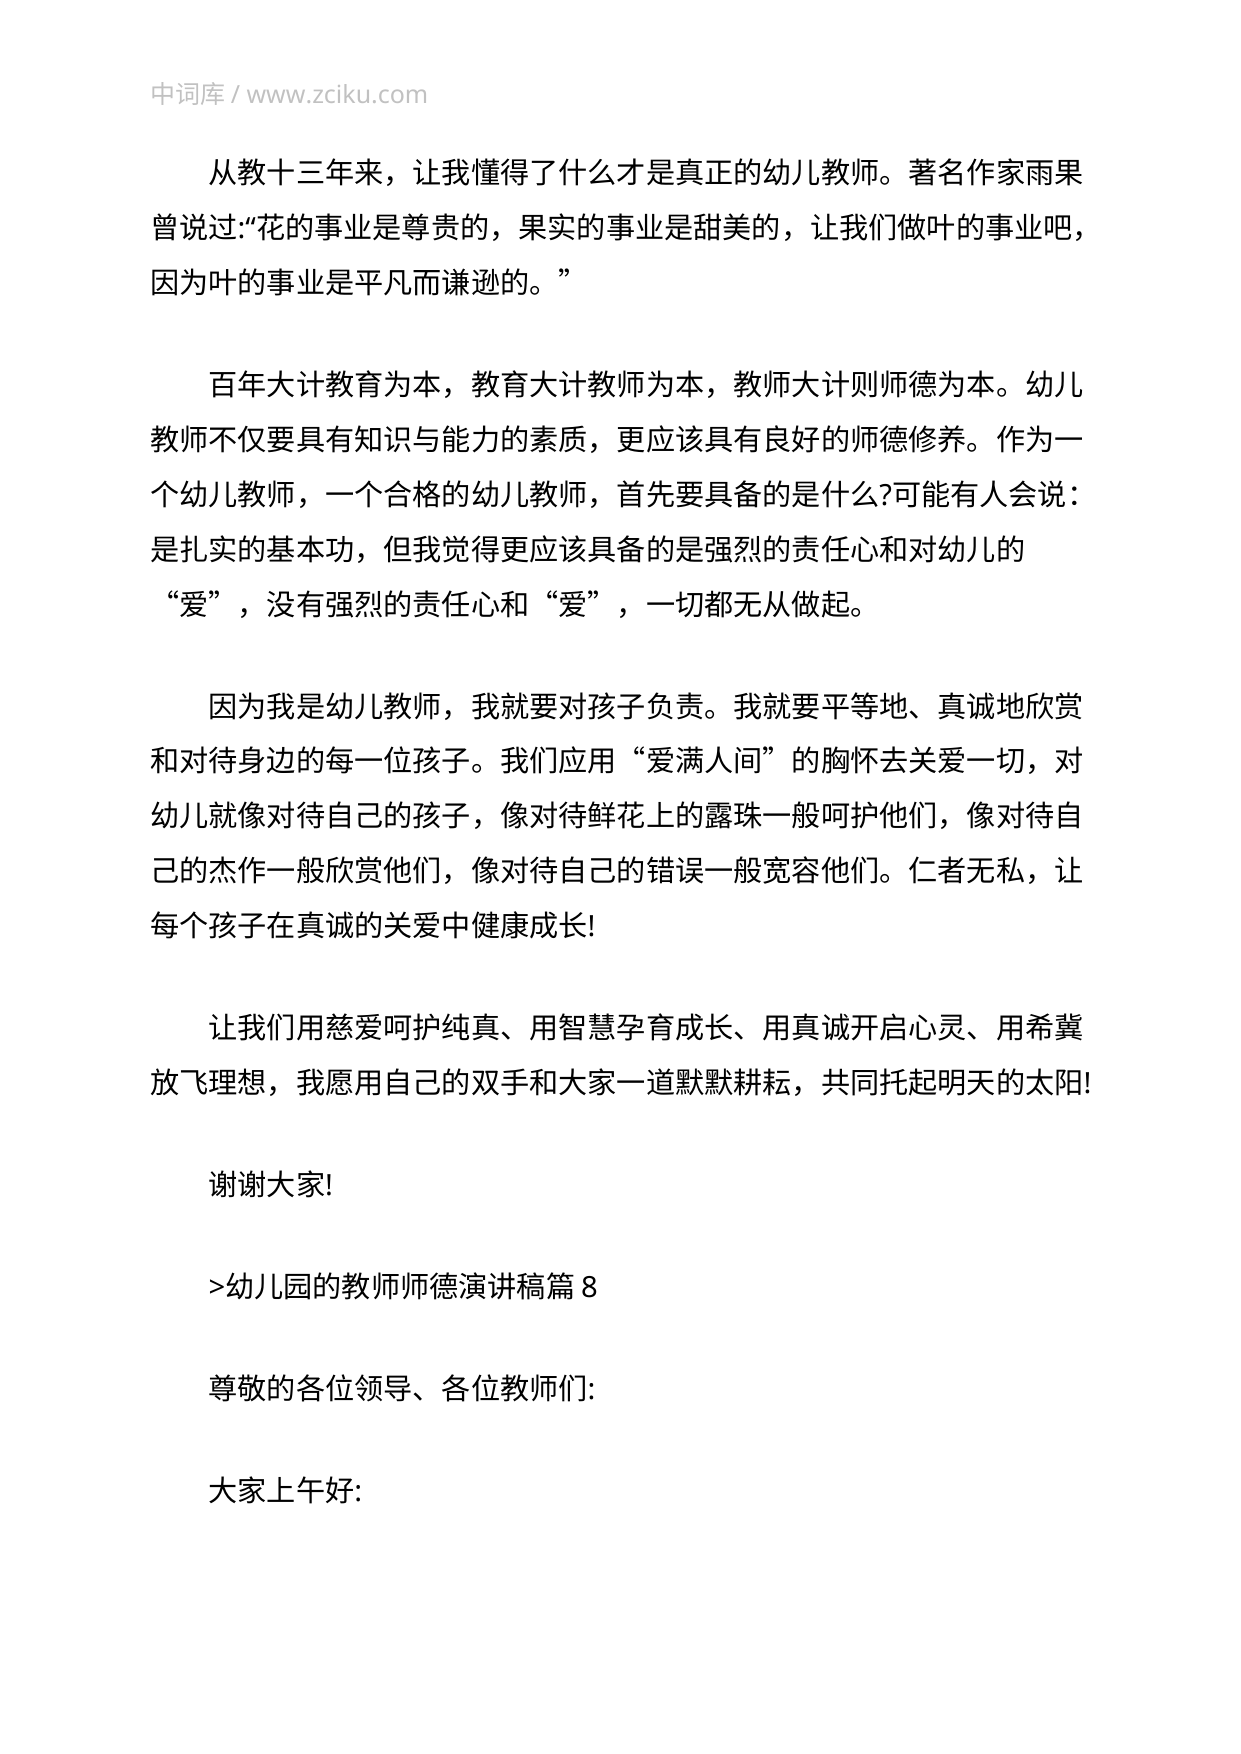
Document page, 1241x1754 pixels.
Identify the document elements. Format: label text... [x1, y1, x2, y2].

text 大家上午好: [150, 1467, 1090, 1510]
text 从教十三年来，让我懂得了什么才是真正的幼儿教师。著名作家雨果曾说过:“花的事业是尊贵的，果实的事业是甜美的，让我们做叶的事业吧，因为叶的事业是平凡而谦逊的。” [150, 150, 1090, 302]
text >幼儿园的教师师德演讲稿篇8 [150, 1263, 1090, 1306]
text 谢谢大家! [150, 1162, 1090, 1204]
text 百年大计教育为本，教育大计教师为本，教师大计则师德为本。幼儿教师不仅要具有知识与能力的素质，更应该具有良好的师德修养。作为一个幼儿教师，一个合格的幼儿教师，首先要具备的是什么?可能有人会说：是扎实的基本功，但我觉得更应该具备的是强烈的责任心和对幼儿的“爱”，没有强烈的责任心和“爱”，一切都无从做起。 [150, 362, 1090, 624]
text 因为我是幼儿教师，我就要对孩子负责。我就要平等地、真诚地欣赏和对待身边的每一位孩子。我们应用“爱满人间”的胸怀去关爱一切，对幼儿就像对待自己的孩子，像对待鲜花上的露珠一般呵护他们，像对待自己的杰作一般欣赏他们，像对待自己的错误一般宽容他们。仁者无私，让每个孩子在真诚的关爱中健康成长! [150, 683, 1090, 945]
text 尊敬的各位领导、各位教师们: [150, 1366, 1090, 1408]
text 让我们用慈爱呵护纯真、用智慧孕育成长、用真诚开启心灵、用希冀放飞理想，我愿用自己的双手和大家一道默默耕耘，共同托起明天的太阳! [150, 1005, 1090, 1102]
